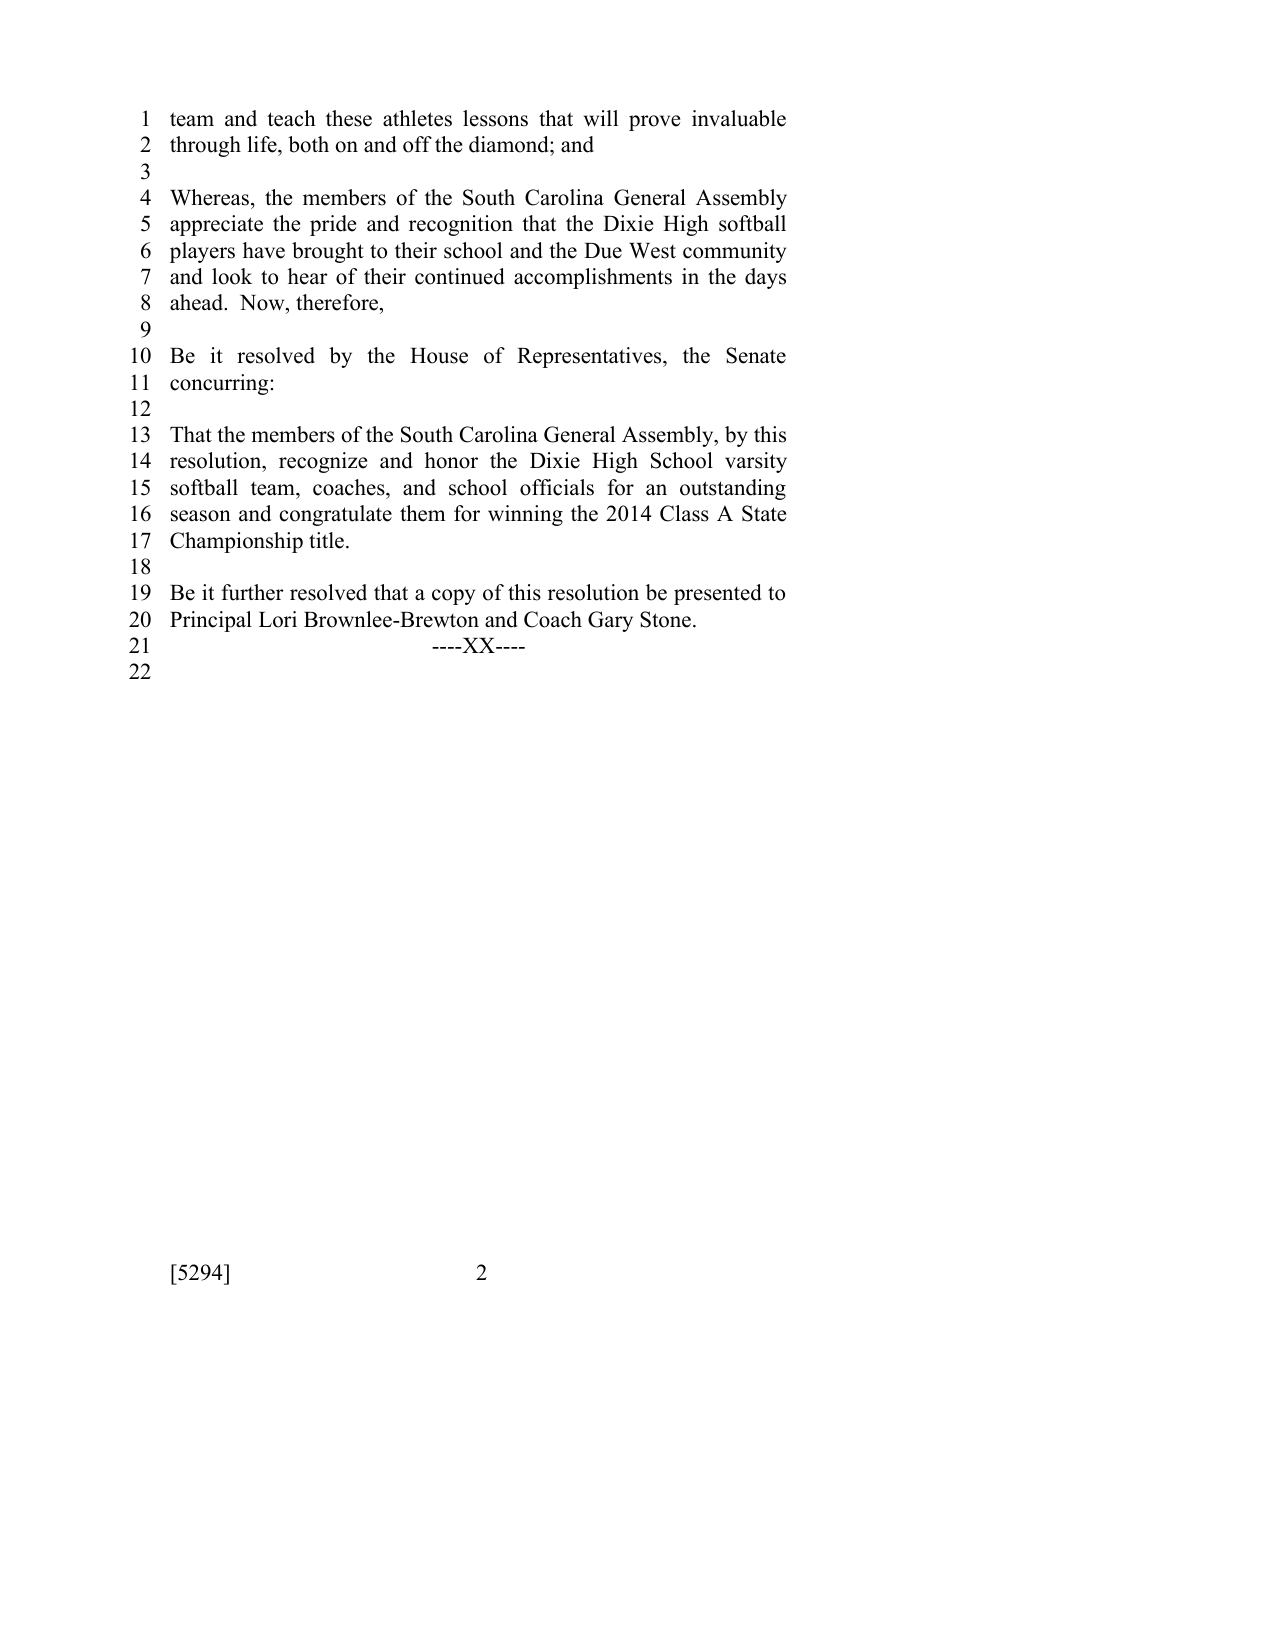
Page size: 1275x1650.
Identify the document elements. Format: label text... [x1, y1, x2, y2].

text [169, 105, 787, 158]
text Be it resolved by the House of Representatives, the Senate concurring: [169, 342, 787, 395]
text ----XX---- [169, 632, 787, 658]
text Whereas, the members of the South Carolina General Assembly appreciate the pride and recognition that the Dixie High softball players have brought to their school and the Due West community and look to hear of their continued accomplishments in the days ahead. Now, therefore, [169, 184, 787, 316]
text Be it further resolved that a copy of this resolution be presented to Principal Lori Brownlee-Brewton and Coach Gary Stone. [169, 579, 787, 632]
text That the members of the South Carolina General Assembly, by this resolution, recognize and honor the Dixie High School varsity softball team, coaches, and school officials for an outstanding season and congratulate them for winning the 2014 Class A State Championship title. [169, 421, 787, 553]
